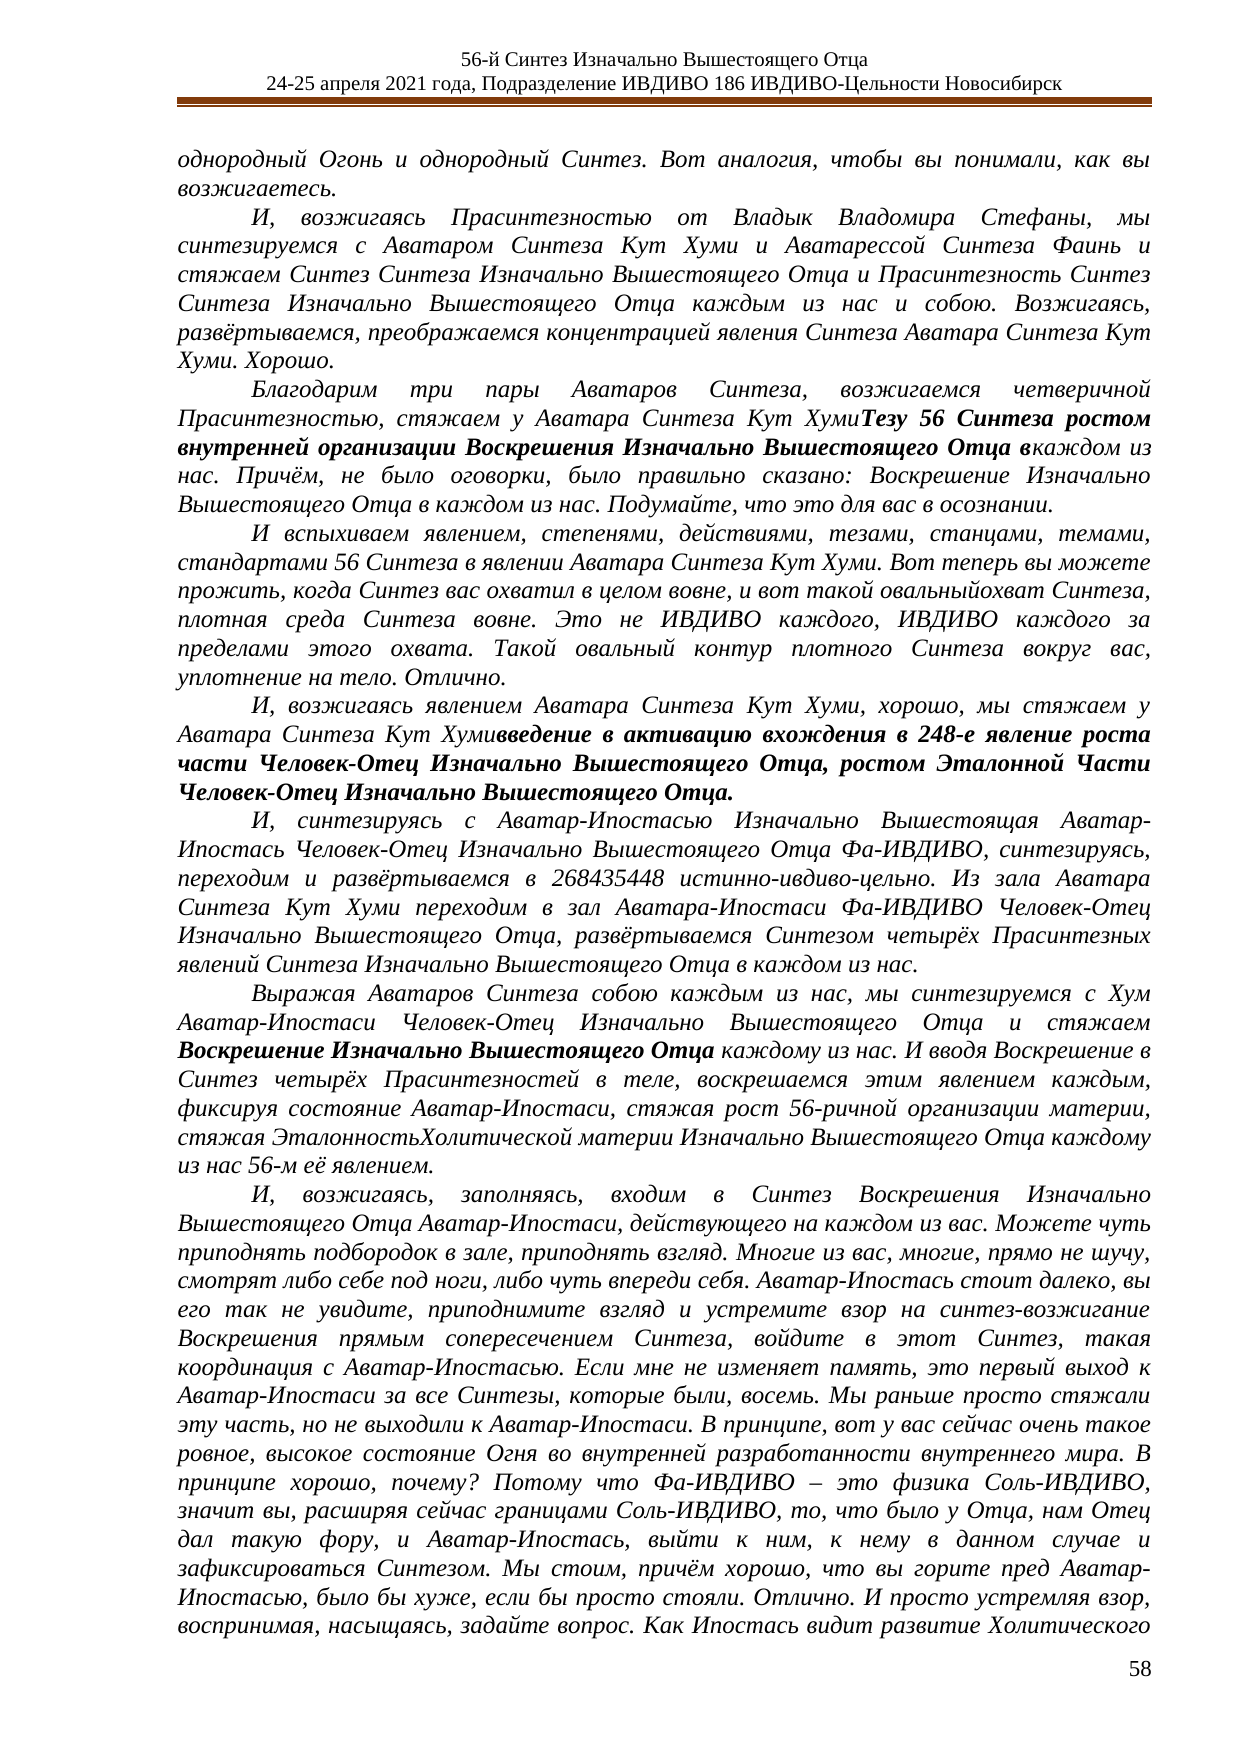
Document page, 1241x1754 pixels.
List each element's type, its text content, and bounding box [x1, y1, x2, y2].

text И вспыхиваем явлением, степенями, действиями, тезами, станцами, темами, стандартами 56 Синтеза в явлении Аватара Синтеза Кут Хуми. Вот теперь вы можете прожить, когда Синтез вас охватил в целом вовне, и вот такой овальныйохват Синтеза, плотная среда Синтеза вовне. Это не ИВДИВО каждого, ИВДИВО каждого за пределами этого охвата. Такой овальный контур плотного Синтеза вокруг вас, уплотнение на тело. Отлично. [177, 518, 1152, 691]
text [177, 144, 1152, 202]
text И, возжигаясь Прасинтезностью от Владык Владомира Стефаны, мы синтезируемся с Аватаром Синтеза Кут Хуми и Аватарессой Синтеза Фаинь и стяжаем Синтез Синтеза Изначально Вышестоящего Отца и Прасинтезность Синтез Синтеза Изначально Вышестоящего Отца каждым из нас и собою. Возжигаясь, развёртываемся, преображаемся концентрацией явления Синтеза Аватара Синтеза Кут Хуми. Хорошо. [177, 202, 1152, 374]
text И, синтезируясь с Аватар-Ипостасью Изначально Вышестоящая Аватар-Ипостась Человек-Отец Изначально Вышестоящего Отца Фа-ИВДИВО, синтезируясь, переходим и развёртываемся в 268435448 истинно-ивдиво-цельно. Из зала Аватара Синтеза Кут Хуми переходим в зал Аватара-Ипостаси Фа-ИВДИВО Человек-Отец Изначально Вышестоящего Отца, развёртываемся Синтезом четырёх Прасинтезных явлений Синтеза Изначально Вышестоящего Отца в каждом из нас. [177, 806, 1152, 978]
text И, возжигаясь явлением Аватара Синтеза Кут Хуми, хорошо, мы стяжаем у Аватара Синтеза Кут Хумивведение в активацию вхождения в 248-е явление роста части Человек-Отец Изначально Вышестоящего Отца, ростом Эталонной Части Человек-Отец Изначально Вышестоящего Отца. [177, 691, 1152, 806]
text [177, 1179, 1152, 1639]
text Выражая Аватаров Синтеза собою каждым из нас, мы синтезируемся с Хум Аватар-Ипостаси Человек-Отец Изначально Вышестоящего Отца и стяжаем Воскрешение Изначально Вышестоящего Отца каждому из нас. И вводя Воскрешение в Синтез четырёх Прасинтезностей в теле, воскрешаемся этим явлением каждым, фиксируя состояние Аватар-Ипостаси, стяжая рост 56-ричной организации материи, стяжая ЭталонностьХолитической материи Изначально Вышестоящего Отца каждому из нас 56-м её явлением. [177, 978, 1152, 1179]
text Благодарим три пары Аватаров Синтеза, возжигаемся четверичной Прасинтезностью, стяжаем у Аватара Синтеза Кут ХумиТезу 56 Синтеза ростом внутренней организации Воскрешения Изначально Вышестоящего Отца вкаждом из нас. Причём, не было оговорки, было правильно сказано: Воскрешение Изначально Вышестоящего Отца в каждом из нас. Подумайте, что это для вас в осознании. [177, 374, 1152, 518]
